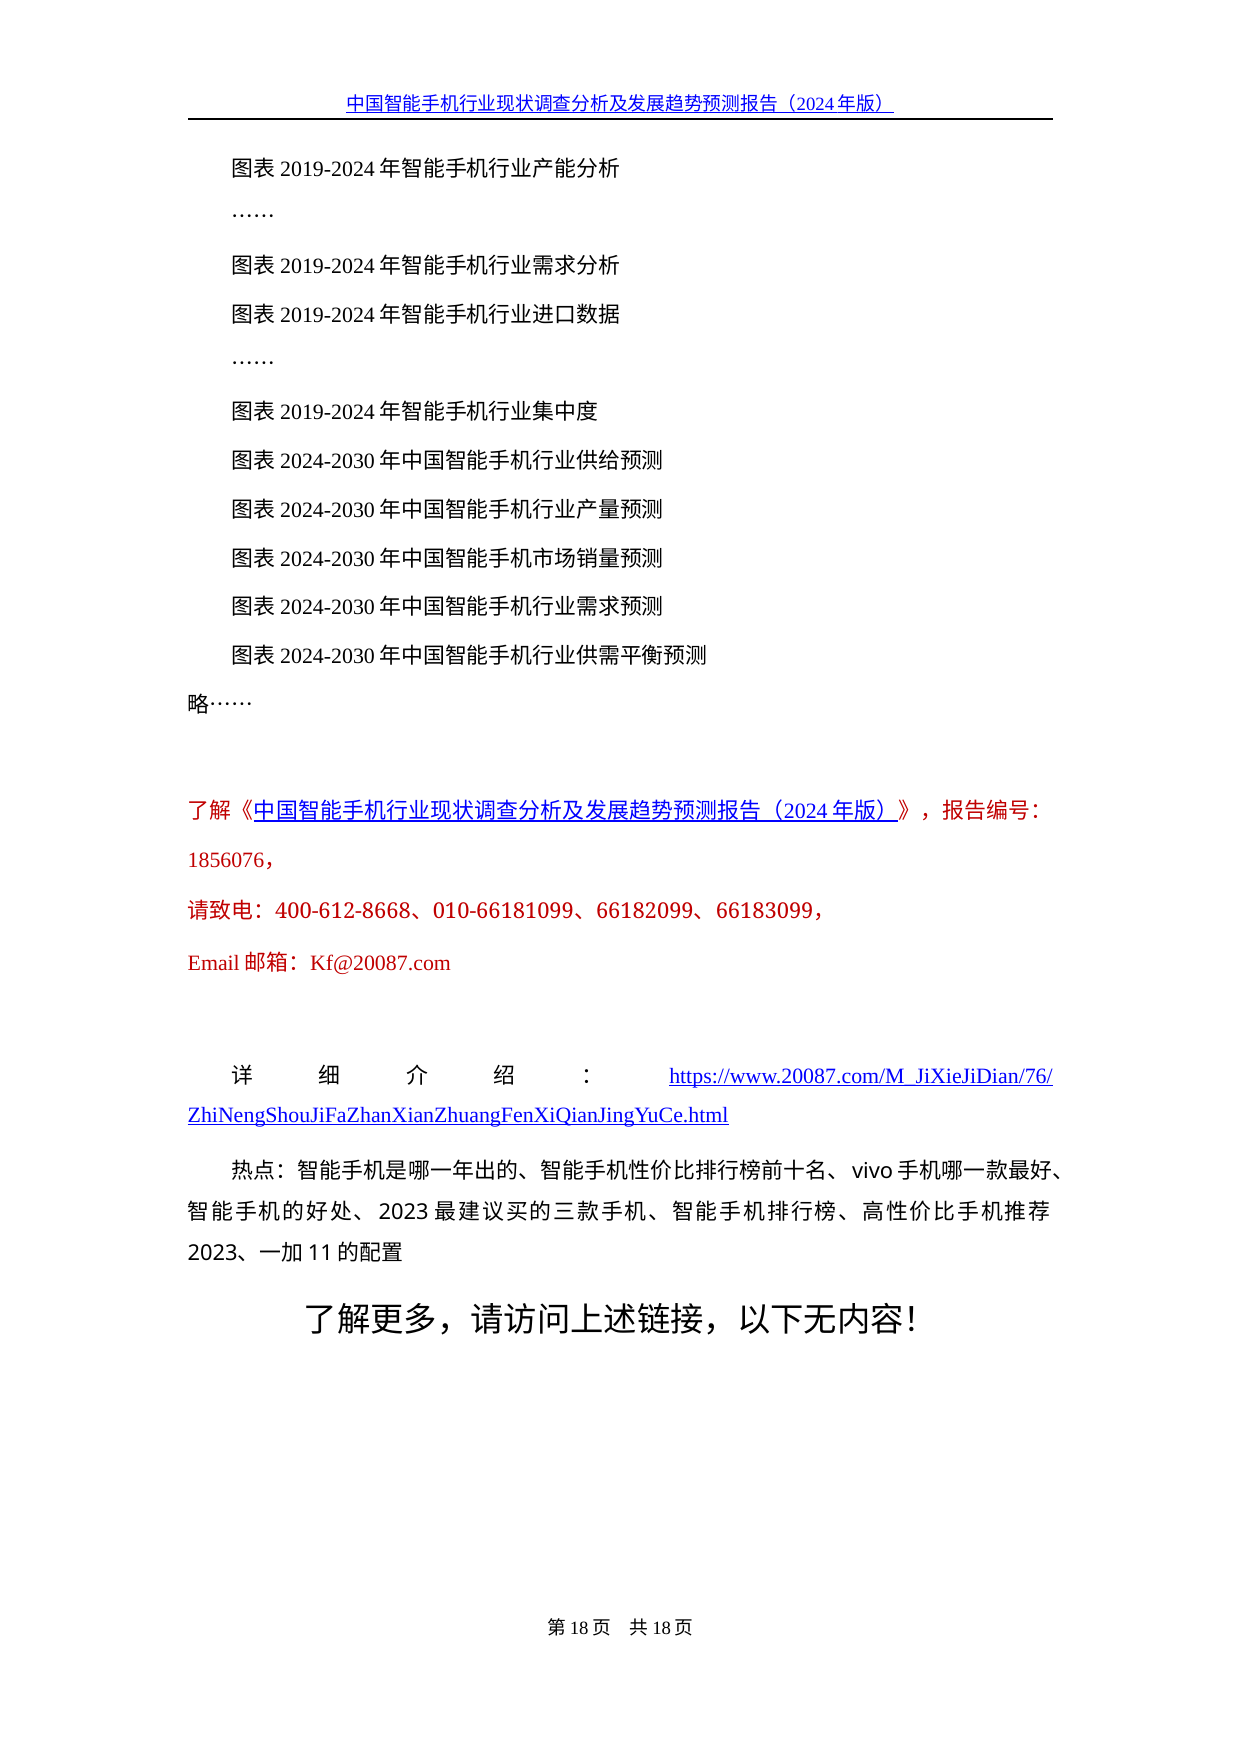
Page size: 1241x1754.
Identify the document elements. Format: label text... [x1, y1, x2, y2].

text 了解《中国智能手机行业现状调查分析及发展趋势预测报告（2024年版）》，报告编号：1856076， [187, 793, 1053, 874]
text Email邮箱：Kf@20087.com [187, 945, 1053, 977]
text 请致电：400-612-8668、010-66181099、66182099、66183099， [187, 893, 1053, 926]
text 热点：智能手机是哪一年出的、智能手机性价比排行榜前十名、vivo手机哪一款最好、智能手机的好处、2023最建议买的三款手机、智能手机排行榜、高性价比手机推荐2023、一加11的配置 [187, 1153, 1053, 1267]
title 了解更多，请访问上述链接，以下无内容！ [187, 1284, 1053, 1349]
text 详细介绍：https://www.20087.com/M_JiXieJiDian/76/ZhiNengShouJiFaZhanXianZhuangFenXiQianJingYuCe.html [187, 1058, 1053, 1131]
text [187, 150, 1053, 719]
